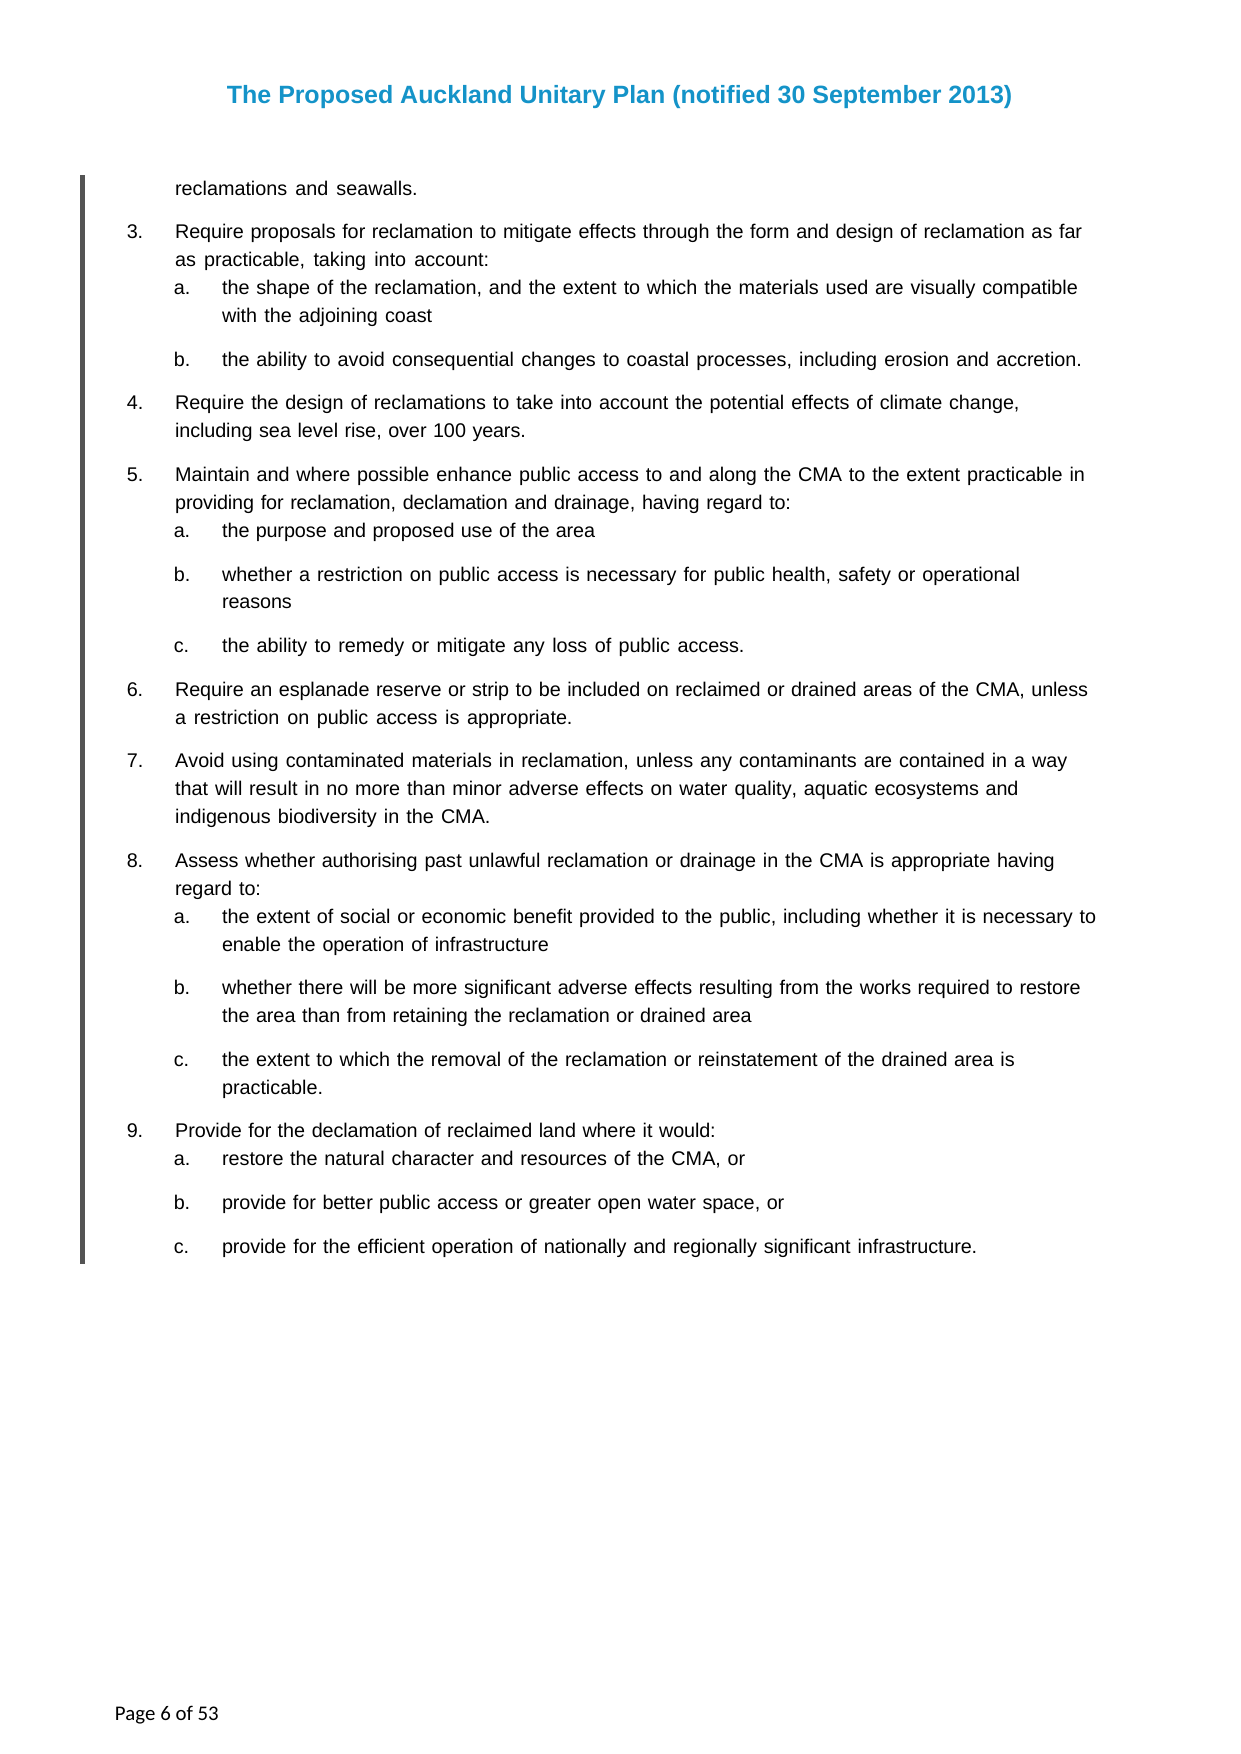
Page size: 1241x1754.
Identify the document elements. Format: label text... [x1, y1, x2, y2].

list provide for the efficient operation of nationally and regionally significant infrastructure. [173, 1235, 1117, 1257]
list the purpose and proposed use of the area [173, 519, 1117, 541]
list Avoid using contaminated materials in reclamation, unless any contaminants are contained in a way that will result in no more than minor adverse effects on water quality, aquatic ecosystems and indigenous biodiversity in the CMA. [127, 749, 1077, 828]
list Maintain and where possible enhance public access to and along the CMA to the extent practicable in providing for reclamation, declamation and drainage, having regard to: [127, 463, 1096, 513]
list Require the design of reclamations to take into account the potential effects of climate change, including sea level rise, over 100 years. [127, 391, 1029, 442]
list the extent to which the removal of the reclamation or reinstatement of the drained area is practicable. [173, 1048, 1019, 1098]
text reclamations and seawalls. [175, 176, 1117, 199]
list provide for better public access or greater open water space, or [173, 1191, 1117, 1214]
list the extent of social or economic benefit provided to the public, including whether it is necessary to enable the operation of infrastructure [173, 904, 1105, 955]
list Assess whether authorising past unlawful reclamation or drainage in the CMA is appropriate having regard to: [127, 849, 1065, 899]
list Require proposals for reclamation to mitigate effects through the form and design of reclamation as far as practicable, taking into account: [127, 220, 1091, 271]
list the ability to remedy or mitigate any loss of public access. [173, 634, 1117, 657]
list the shape of the reclamation, and the extent to which the materials used are visually compatible with the adjoining coast [173, 276, 1087, 327]
list the ability to avoid consequential changes to coastal processes, including erosion and accretion. [173, 347, 1117, 370]
list restore the natural character and resources of the CMA, or [173, 1147, 1117, 1170]
list whether a restriction on public access is necessary for public health, safety or operational reasons [173, 562, 1030, 613]
list Provide for the declamation of reclaimed land where it would: [127, 1119, 1117, 1142]
list whether there will be more significant adverse effects resulting from the works required to restore the area than from retaining the reclamation or drained area [173, 976, 1088, 1027]
list Require an esplanade reserve or strip to be included on reclaimed or drained areas of the CMA, unless a restriction on public access is appropriate. [127, 678, 1096, 728]
